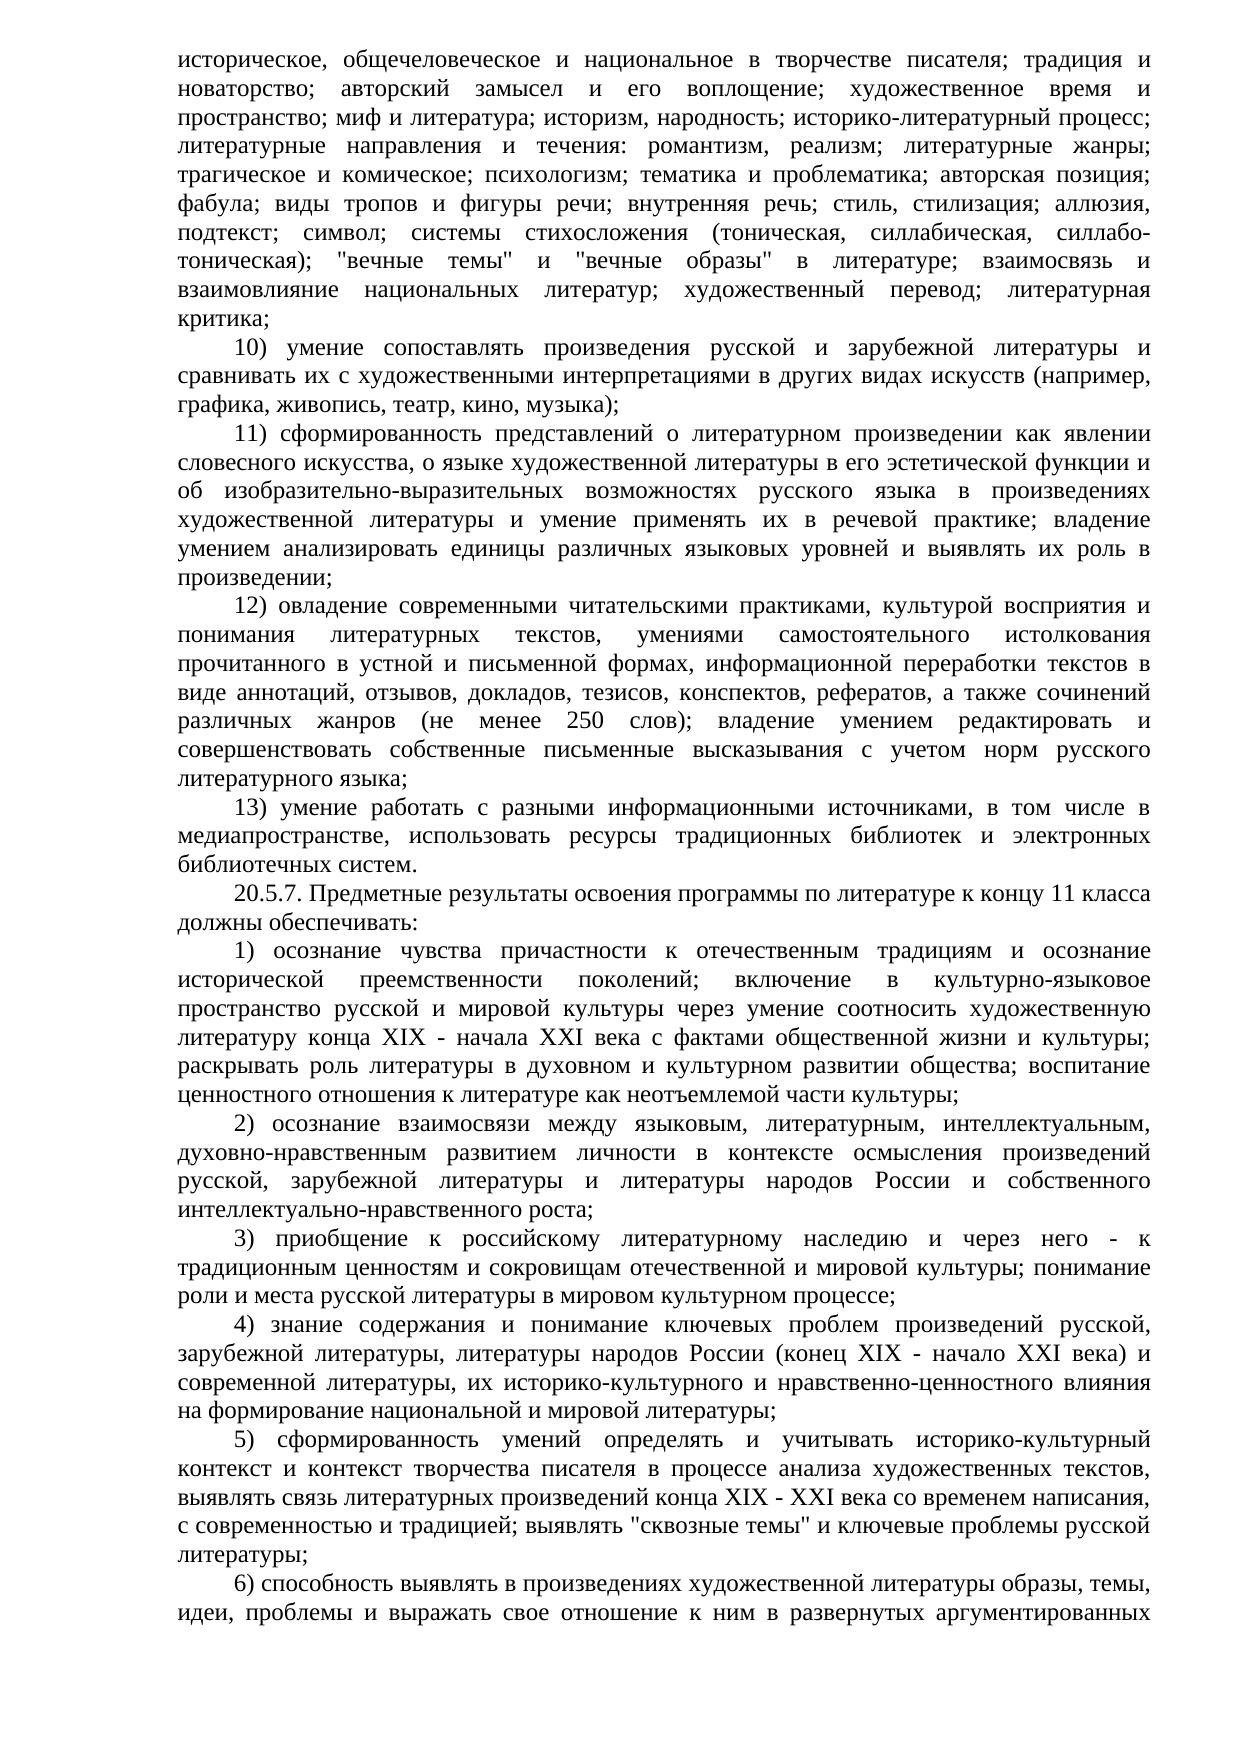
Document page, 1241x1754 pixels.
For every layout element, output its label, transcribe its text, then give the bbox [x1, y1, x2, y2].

text 5) сформированность умений определять и учитывать историко-культурный контекст и контекст творчества писателя в процессе анализа художественных текстов, выявлять связь литературных произведений конца XIX - XXI века со временем написания, с современностью и традицией; выявлять "сквозные темы" и ключевые проблемы русской литературы; [177, 1424, 1152, 1568]
text 4) знание содержания и понимание ключевых проблем произведений русской, зарубежной литературы, литературы народов России (конец XIX - начало XXI века) и современной литературы, их историко-культурного и нравственно-ценностного влияния на формирование национальной и мировой литературы; [177, 1309, 1152, 1424]
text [177, 44, 1152, 332]
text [177, 1568, 1152, 1626]
text 1) осознание чувства причастности к отечественным традициям и осознание исторической преемственности поколений; включение в культурно-языковое пространство русской и мировой культуры через умение соотносить художественную литературу конца XIX - начала XXI века с фактами общественной жизни и культуры; раскрывать роль литературы в духовном и культурном развитии общества; воспитание ценностного отношения к литературе как неотъемлемой части культуры; [177, 936, 1152, 1108]
text 3) приобщение к российскому литературному наследию и через него - к традиционным ценностям и сокровищам отечественной и мировой культуры; понимание роли и места русской литературы в мировом культурном процессе; [177, 1223, 1152, 1309]
text 20.5.7. Предметные результаты освоения программы по литературе к концу 11 класса должны обеспечивать: [177, 878, 1152, 936]
text 10) умение сопоставлять произведения русской и зарубежной литературы и сравнивать их с художественными интерпретациями в других видах искусств (например, графика, живопись, театр, кино, музыка); [177, 332, 1152, 418]
text 2) осознание взаимосвязи между языковым, литературным, интеллектуальным, духовно-нравственным развитием личности в контексте осмысления произведений русской, зарубежной литературы и литературы народов России и собственного интеллектуально-нравственного роста; [177, 1108, 1152, 1223]
text 11) сформированность представлений о литературном произведении как явлении словесного искусства, о языке художественной литературы в его эстетической функции и об изобразительно-выразительных возможностях русского языка в произведениях художественной литературы и умение применять их в речевой практике; владение умением анализировать единицы различных языковых уровней и выявлять их роль в произведении; [177, 418, 1152, 591]
text 13) умение работать с разными информационными источниками, в том числе в медиапространстве, использовать ресурсы традиционных библиотек и электронных библиотечных систем. [177, 792, 1152, 878]
text 12) овладение современными читательскими практиками, культурой восприятия и понимания литературных текстов, умениями самостоятельного истолкования прочитанного в устной и письменной формах, информационной переработки текстов в виде аннотаций, отзывов, докладов, тезисов, конспектов, рефератов, а также сочинений различных жанров (не менее 250 слов); владение умением редактировать и совершенствовать собственные письменные высказывания с учетом норм русского литературного языка; [177, 591, 1152, 792]
